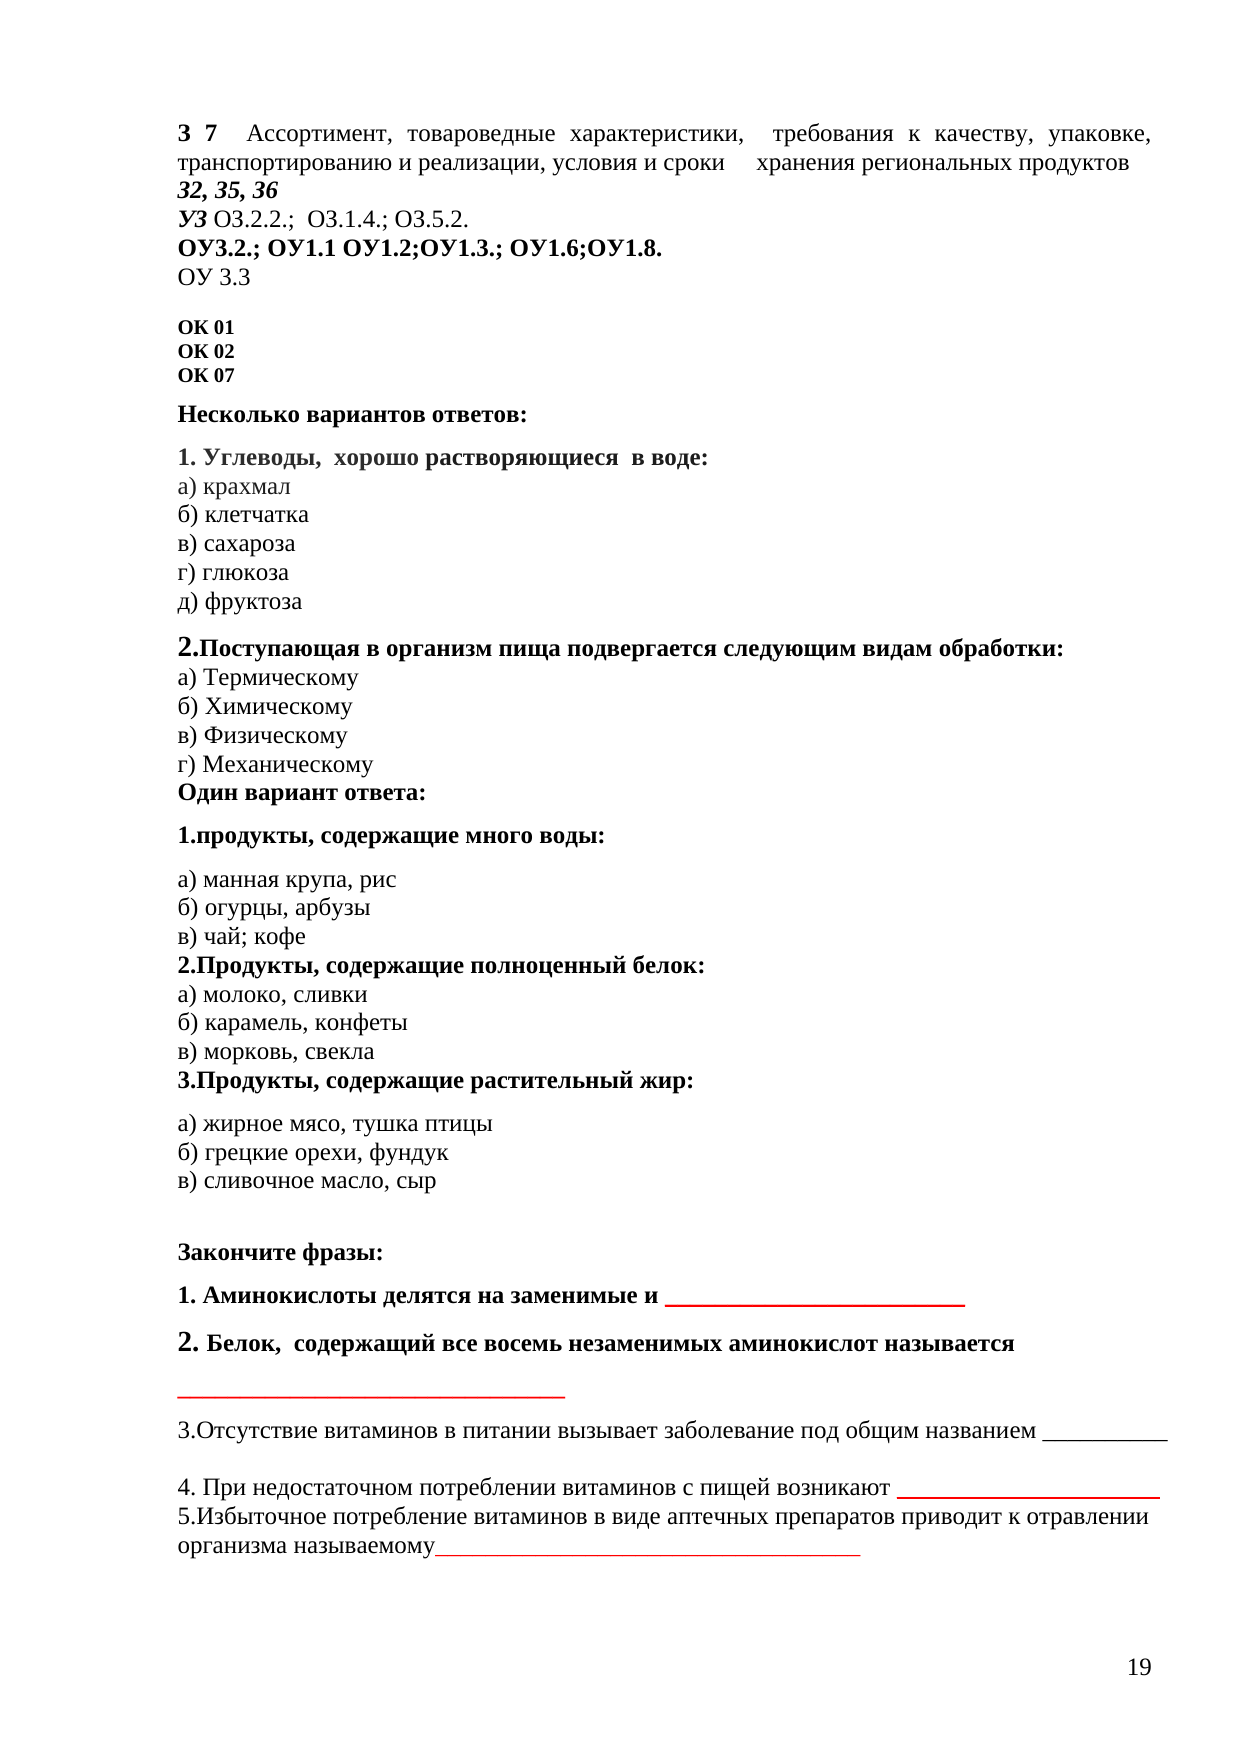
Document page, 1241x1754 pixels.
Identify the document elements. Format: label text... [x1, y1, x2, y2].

text в) морковь, свекла [177, 1036, 1152, 1065]
text ОУ3.2.; ОУ1.1 ОУ1.2;ОУ1.3.; ОУ1.6;ОУ1.8. [177, 233, 1152, 262]
text б) огурцы, арбузы [177, 892, 1152, 921]
text 3.Отсутствие витаминов в питании вызывает заболевание под общим названием __________ [177, 1415, 1196, 1443]
text ОК 07 [177, 363, 1152, 387]
text а) Термическому [177, 662, 1152, 691]
text ОК 01 [177, 315, 1152, 339]
text б) Химическому [177, 691, 1152, 720]
text г) глюкоза [177, 557, 1152, 586]
text 5.Избыточное потребление витаминов в виде аптечных препаратов приводит к отравлении организма называемому__________________________________ [177, 1501, 1196, 1558]
text ОК 02 [177, 339, 1152, 363]
text в) сахароза [177, 528, 1152, 557]
text в) Физическому [177, 720, 1152, 749]
text 1.продукты, содержащие много воды: [177, 821, 1152, 849]
text а) молоко, сливки [177, 979, 1152, 1007]
text З2, З5, З6 [177, 176, 1152, 204]
text б) грецкие орехи, фундук [177, 1137, 1152, 1166]
text в) чай; кофе [177, 921, 1152, 950]
text 2.Поступающая в организм пища подвергается следующим видам обработки: [177, 629, 1152, 662]
text б) карамель, конфеты [177, 1007, 1152, 1036]
text г) Механическому [177, 749, 1152, 777]
text 2.Продукты, содержащие полноценный белок: [177, 950, 1152, 979]
text 4. При недостаточном потреблении витаминов с пищей возникают _____________________ [177, 1472, 1196, 1501]
text 1. Аминокислоты делятся на заменимые и ________________________ [177, 1281, 1152, 1309]
text в) сливочное масло, сыр [177, 1166, 1152, 1194]
text б) клетчатка [177, 499, 1152, 528]
text Один вариант ответа: [177, 777, 1152, 806]
text Закончите фразы: [177, 1237, 1152, 1266]
text а) жирное мясо, тушка птицы [177, 1108, 1152, 1137]
text 1. Углеводы, хорошо растворяющиеся в воде: [177, 442, 1152, 471]
text а) крахмал [177, 471, 1152, 499]
text 3.Продукты, содержащие растительный жир: [177, 1065, 1152, 1094]
text 2. Белок, содержащий все восемь незаменимых аминокислот называется _______________________________ [177, 1324, 1152, 1400]
text З 7 Ассортимент, товароведные характеристики, требования к качеству, упаковке, транспортированию и реализации, условия и сроки хранения региональных продуктов [177, 118, 1152, 176]
text У3 ОЗ.2.2.; ОЗ.1.4.; ОЗ.5.2. [177, 204, 1152, 233]
text д) фруктоза [177, 586, 1152, 614]
text а) манная крупа, рис [177, 864, 1152, 892]
text Несколько вариантов ответов: [177, 399, 1152, 428]
text ОУ 3.3 [177, 262, 1152, 291]
